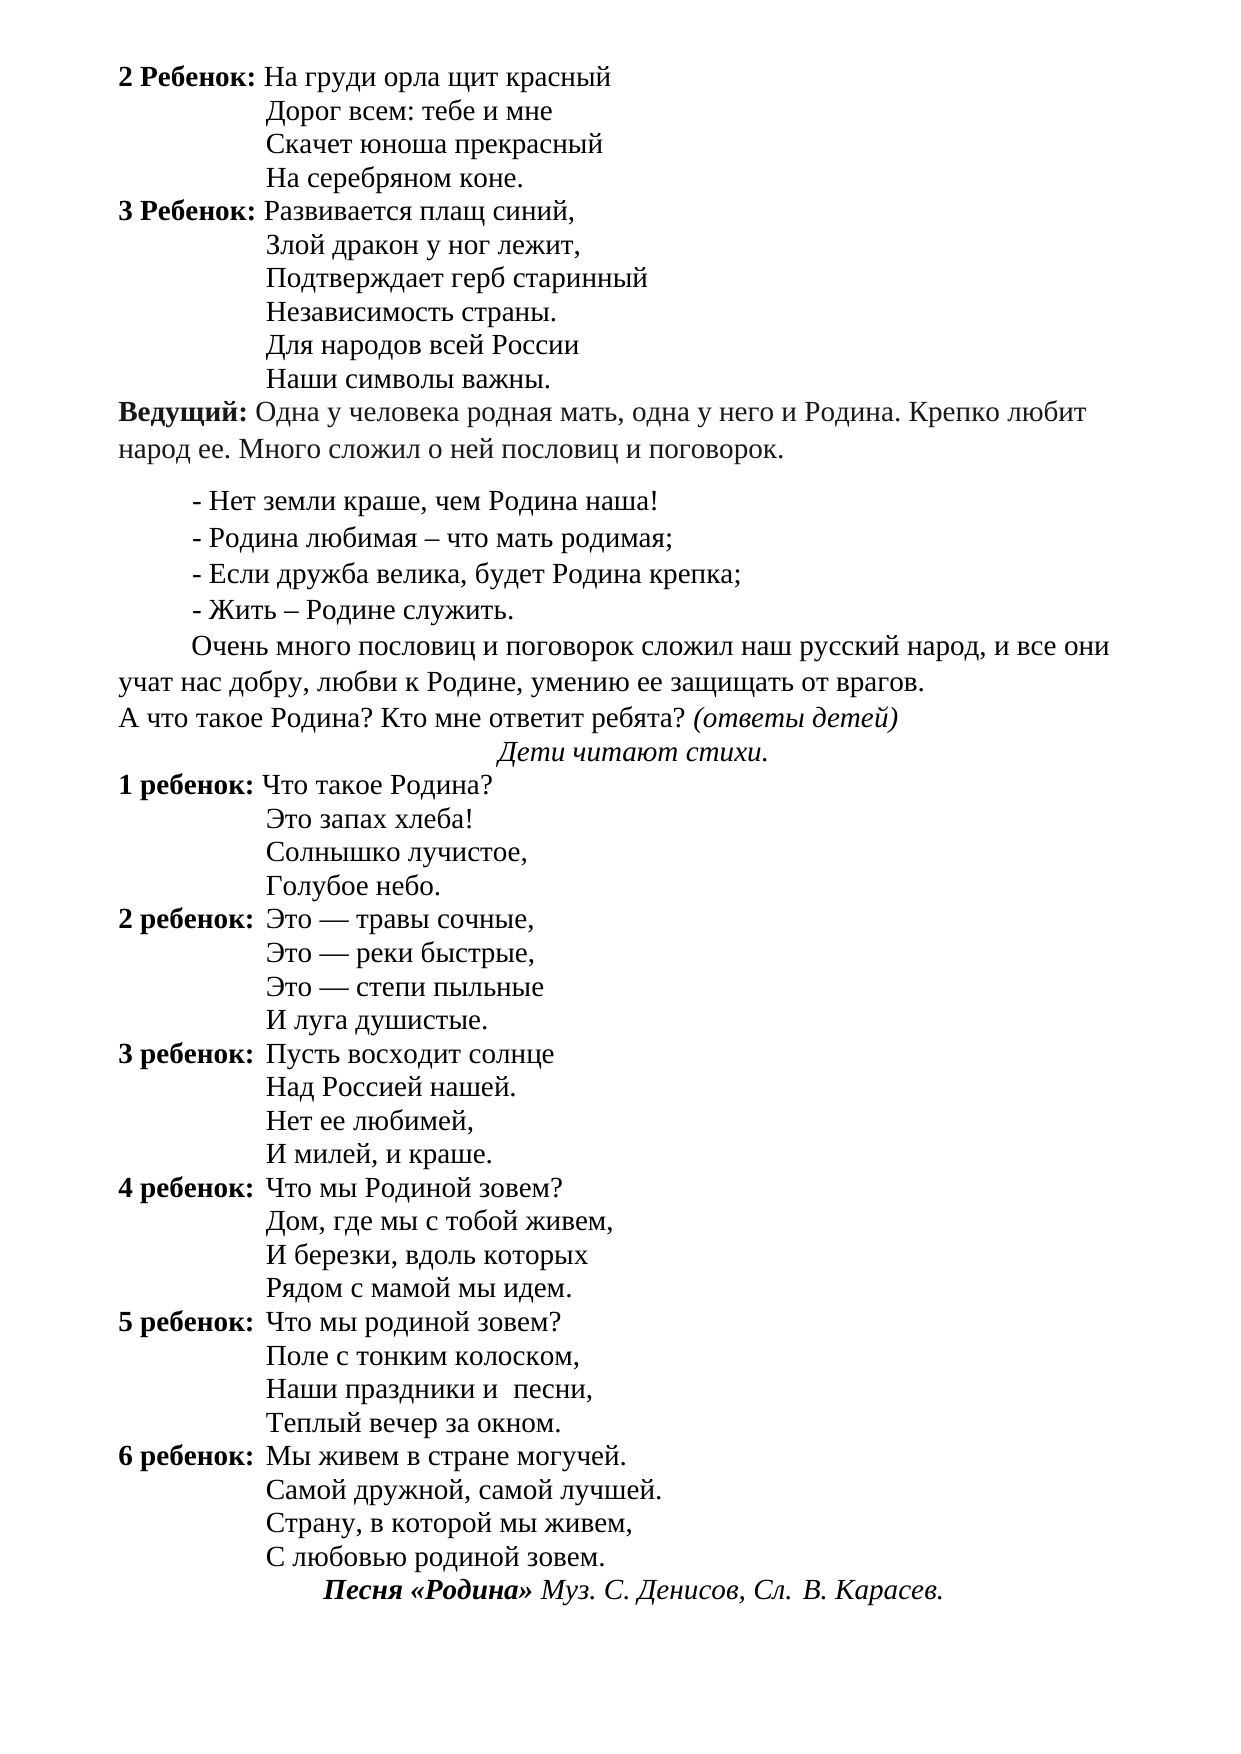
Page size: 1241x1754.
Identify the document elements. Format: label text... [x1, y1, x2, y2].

text Это — степи пыльные [118, 969, 1152, 1002]
text Наши праздники и песни, [192, 1371, 1152, 1405]
text Дорог всем: тебе и мне [192, 93, 1152, 126]
text Теплый вечер за окном. [192, 1405, 1152, 1438]
text - Жить – Родине служить. Очень много пословиц и поговорок сложил наш русский народ, и все они учат нас добру, любви к Родине, умению ее защищать от врагов. [118, 592, 1152, 698]
text 3 ребенок: Пусть восходит солнце [118, 1036, 1152, 1069]
text 1 ребенок: Что такое Родина? [118, 767, 1152, 801]
text Поле с тонким колоском, [192, 1338, 1152, 1371]
text Это запах хлеба! [118, 801, 1152, 834]
text - Нет земли краше, чем Родина наша! - Родина любимая – что мать родимая; [192, 483, 1152, 553]
text Подтверждает герб старинный [192, 260, 1152, 294]
text И луга душистые. [118, 1002, 1152, 1036]
text Самой дружной, самой лучшей. [192, 1472, 1152, 1505]
text Нет ее любимей, [118, 1103, 1152, 1136]
text Дом, где мы с тобой живем, [192, 1203, 1152, 1237]
text Это — реки быстрые, [118, 935, 1152, 969]
text 3 Ребенок: Развивается плащ синий, [118, 193, 1152, 227]
text 2 ребенок: Это — травы сочные, [118, 902, 1152, 935]
text Голубое небо. [118, 868, 1152, 902]
text Страну, в которой мы живем, [192, 1505, 1152, 1539]
text Песня «Родина» Муз. С. Денисов, Сл. В. Карасев. [118, 1572, 1152, 1606]
text Рядом с мамой мы идем. [192, 1271, 1152, 1304]
text Ведущий: Одна у человека родная мать, одна у него и Родина. Крепко любит народ ее. Много сложил о ней пословиц и поговорок. [118, 394, 1152, 464]
text 4 ребенок: Что мы Родиной зовем? [118, 1170, 1152, 1203]
text Скачет юноша прекрасный [192, 126, 1152, 160]
text И березки, вдоль которых [192, 1237, 1152, 1271]
text 5 ребенок: Что мы родиной зовем? [118, 1304, 1152, 1338]
text Над Россией нашей. [118, 1069, 1152, 1103]
text Независимость страны. [192, 294, 1152, 327]
text 6 ребенок: Мы живем в стране могучей. [118, 1438, 1152, 1472]
text Солнышко лучистое, [118, 834, 1152, 868]
text - Если дружба велика, будет Родина крепка; [118, 556, 1152, 589]
text И милей, и краше. [118, 1136, 1152, 1170]
text 2 Ребенок: На груди орла щит красный [118, 59, 1152, 93]
text Для народов всей России [192, 327, 1152, 361]
text На серебряном коне. [192, 160, 1152, 193]
text Дети читают стихи. [118, 734, 1152, 767]
text Злой дракон у ног лежит, [192, 227, 1152, 260]
text Наши символы важны. [192, 361, 1152, 394]
text А что такое Родина? Кто мне ответит ребята? (ответы детей) [118, 700, 1152, 734]
text С любовью родиной зовем. [192, 1539, 1152, 1572]
